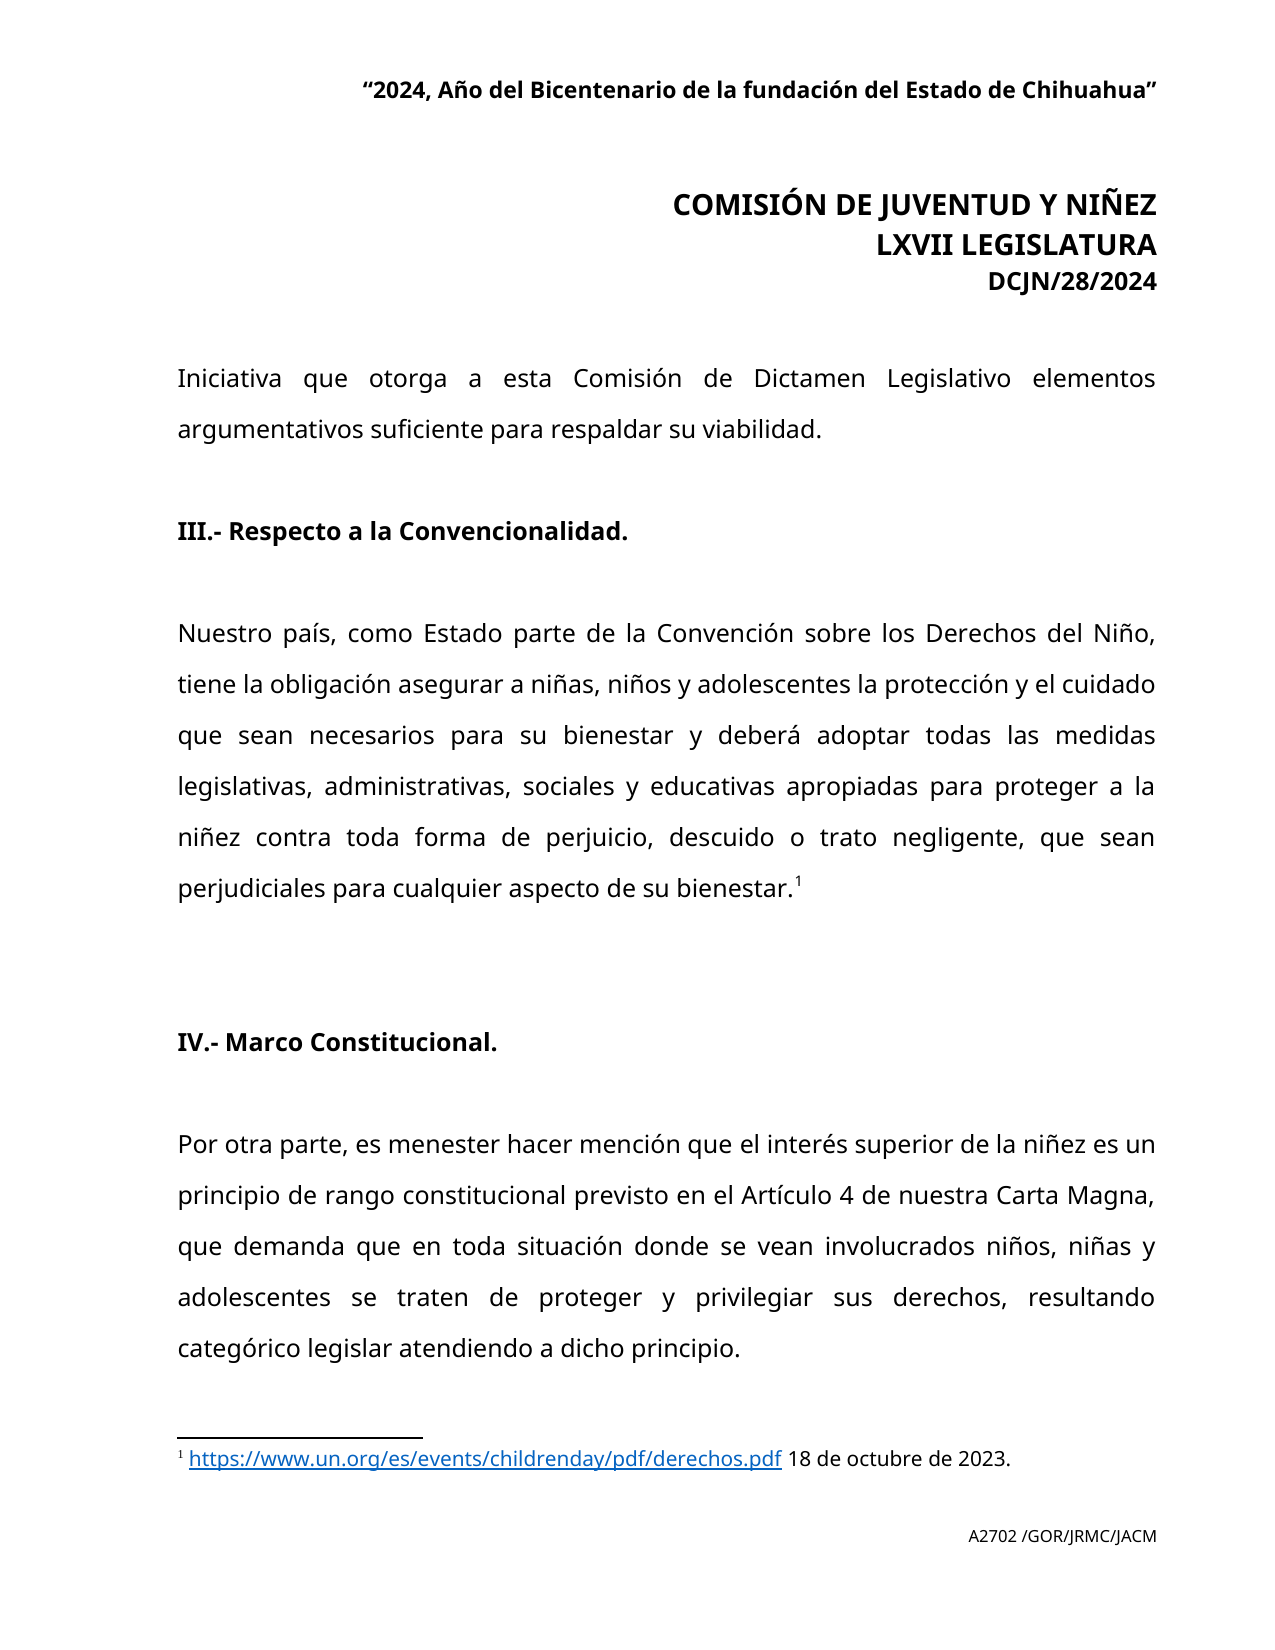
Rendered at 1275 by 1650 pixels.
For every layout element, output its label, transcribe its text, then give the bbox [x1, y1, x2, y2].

text Nuestro país, como Estado parte de la Convención sobre los Derechos del Niño, tiene la obligación asegurar a niñas, niños y adolescentes la protección y el cuidado que sean necesarios para su bienestar y deberá adoptar todas las medidas legislativas, administrativas, sociales y educativas apropiadas para proteger a la niñez contra toda forma de perjuicio, descuido o trato negligente, que sean perjudiciales para cualquier aspecto de su bienestar. [177, 616, 1157, 905]
text III.- Respecto a la Convencionalidad. [177, 514, 1157, 548]
text Por otra parte, es menester hacer mención que el interés superior de la niñez es un principio de rango constitucional previsto en el Artículo 4 de nuestra Carta Magna, que demanda que en toda situación donde se vean involucrados niños, niñas y adolescentes se traten de proteger y privilegiar sus derechos, resultando categórico legislar atendiendo a dicho principio. [177, 1126, 1157, 1364]
text IV.- Marco Constitucional. [177, 1024, 1157, 1058]
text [177, 361, 1157, 446]
